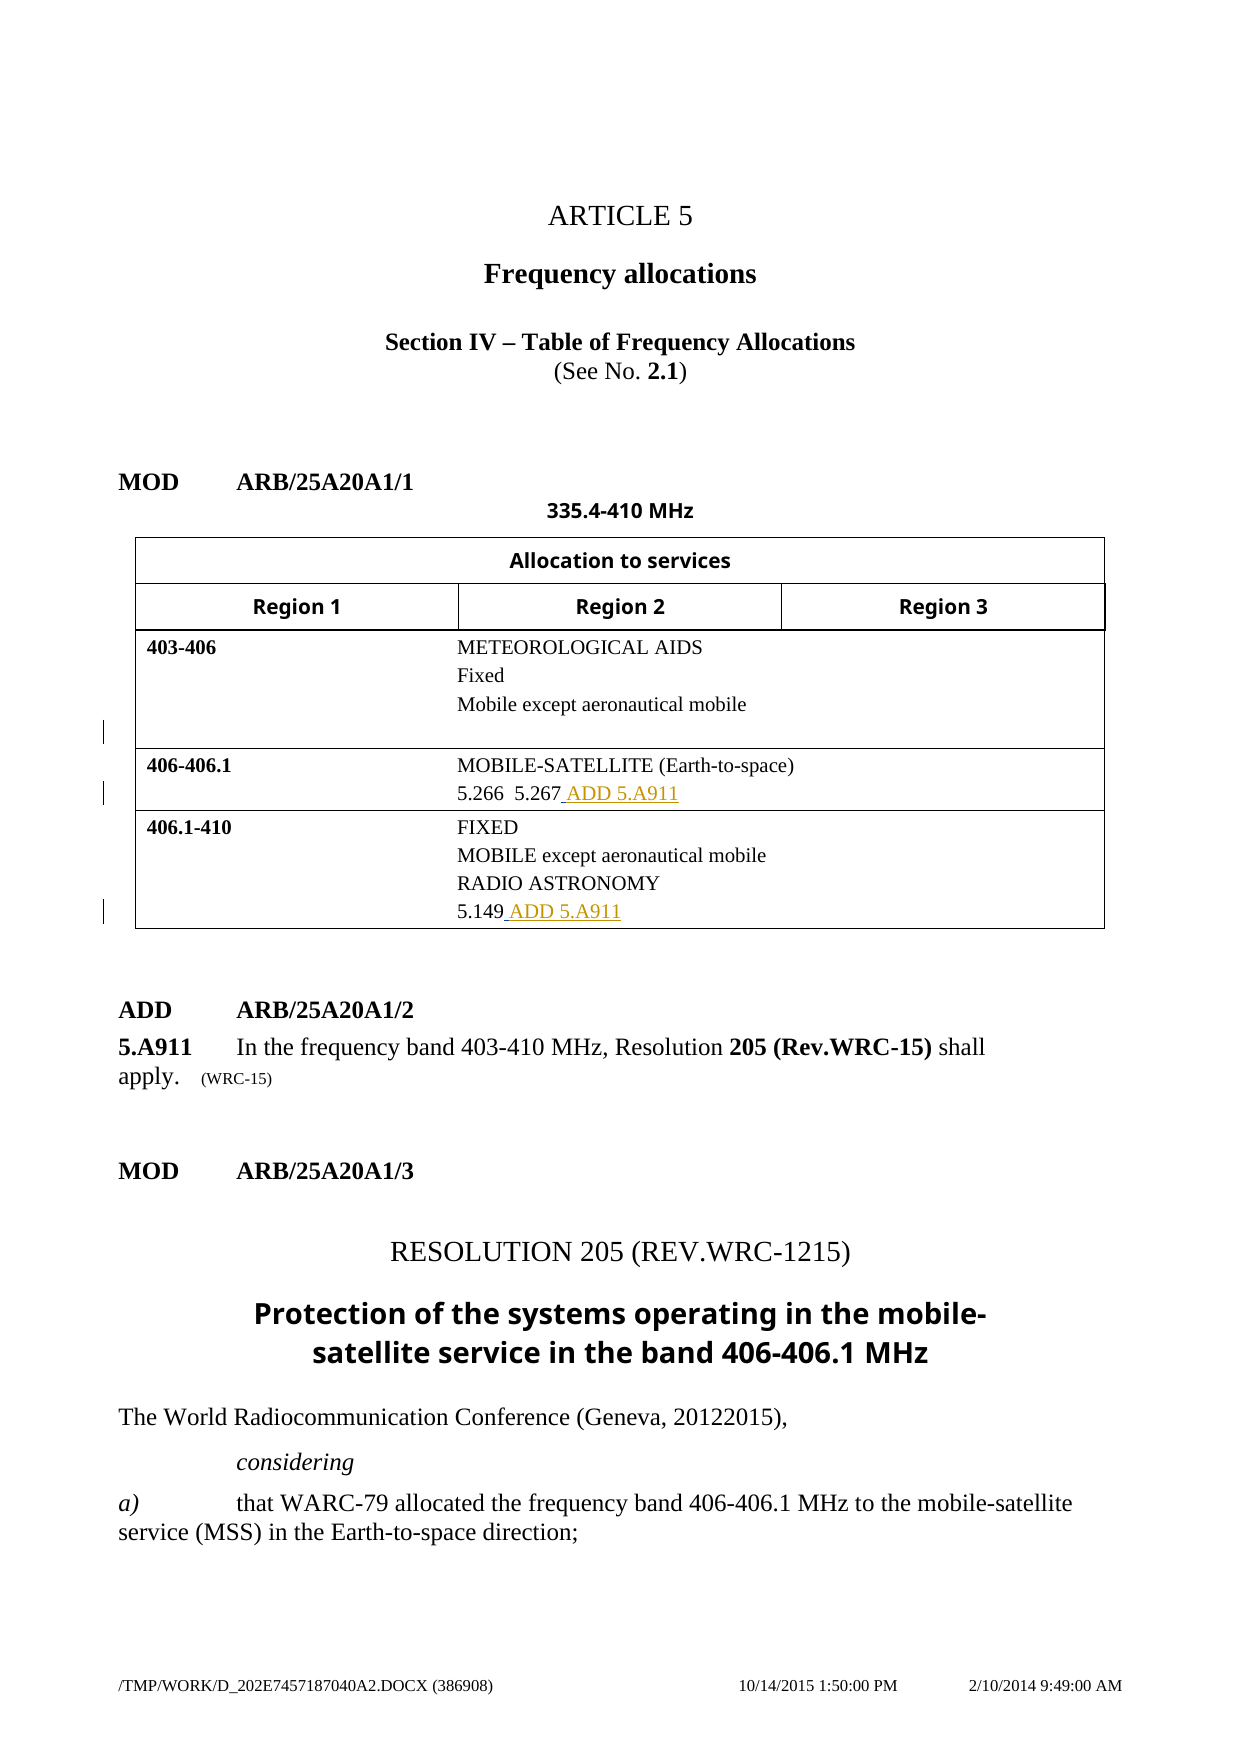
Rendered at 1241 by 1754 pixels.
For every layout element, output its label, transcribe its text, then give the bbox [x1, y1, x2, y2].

table_cell Region 1 [136, 584, 458, 629]
title Frequency allocations [118, 256, 1122, 290]
text MOD ARB/25A20A1/1 [118, 467, 1122, 496]
table_cell Region 3 [782, 584, 1104, 629]
table_cell 406-406.1 MOBILE-SATELLITE (Earth-to-space) 5.266 5.267 [136, 749, 1104, 809]
table_header Allocation to services [136, 538, 1104, 583]
text ARTICLE 5 [118, 198, 1122, 231]
text a) that WARC-79 allocated the band 406-406.1 MHz to the mobile-satellite service in the Earth-to-space direction; [118, 1488, 1122, 1546]
title The World Radiocommunication Conference (Geneva, ), [118, 1402, 1122, 1430]
text 5.A911 In the frequency band 403-410 MHz, Resolution 205 (Rev.WRC-15) shall apply. (WRC-15) [118, 1032, 1122, 1089]
text Section IV – Table of Frequency Allocations (See No. 2.1) [118, 327, 1122, 442]
text RESOLUTION 205 (Rev.WRC-) [118, 1234, 1122, 1268]
title Protection of the systems operating in the mobile- satellite service in the band 406-406.1 MHz [118, 1293, 1122, 1372]
text ADD ARB/25A20A1/2 [118, 995, 1122, 1024]
text MOD ARB/25A20A1/3 [118, 1156, 1122, 1184]
title 335.4-410 MHz [118, 496, 1122, 524]
table_cell 406.1-410 FIXED MOBILE except aeronautical mobile RADIO ASTRONOMY 5.149 [136, 811, 1104, 928]
text considering [236, 1447, 1122, 1476]
table_cell Region 2 [459, 584, 781, 629]
table_cell 403-406 METEOROLOGICAL AIDS Fixed Mobile except aeronautical mobile [136, 631, 1104, 748]
